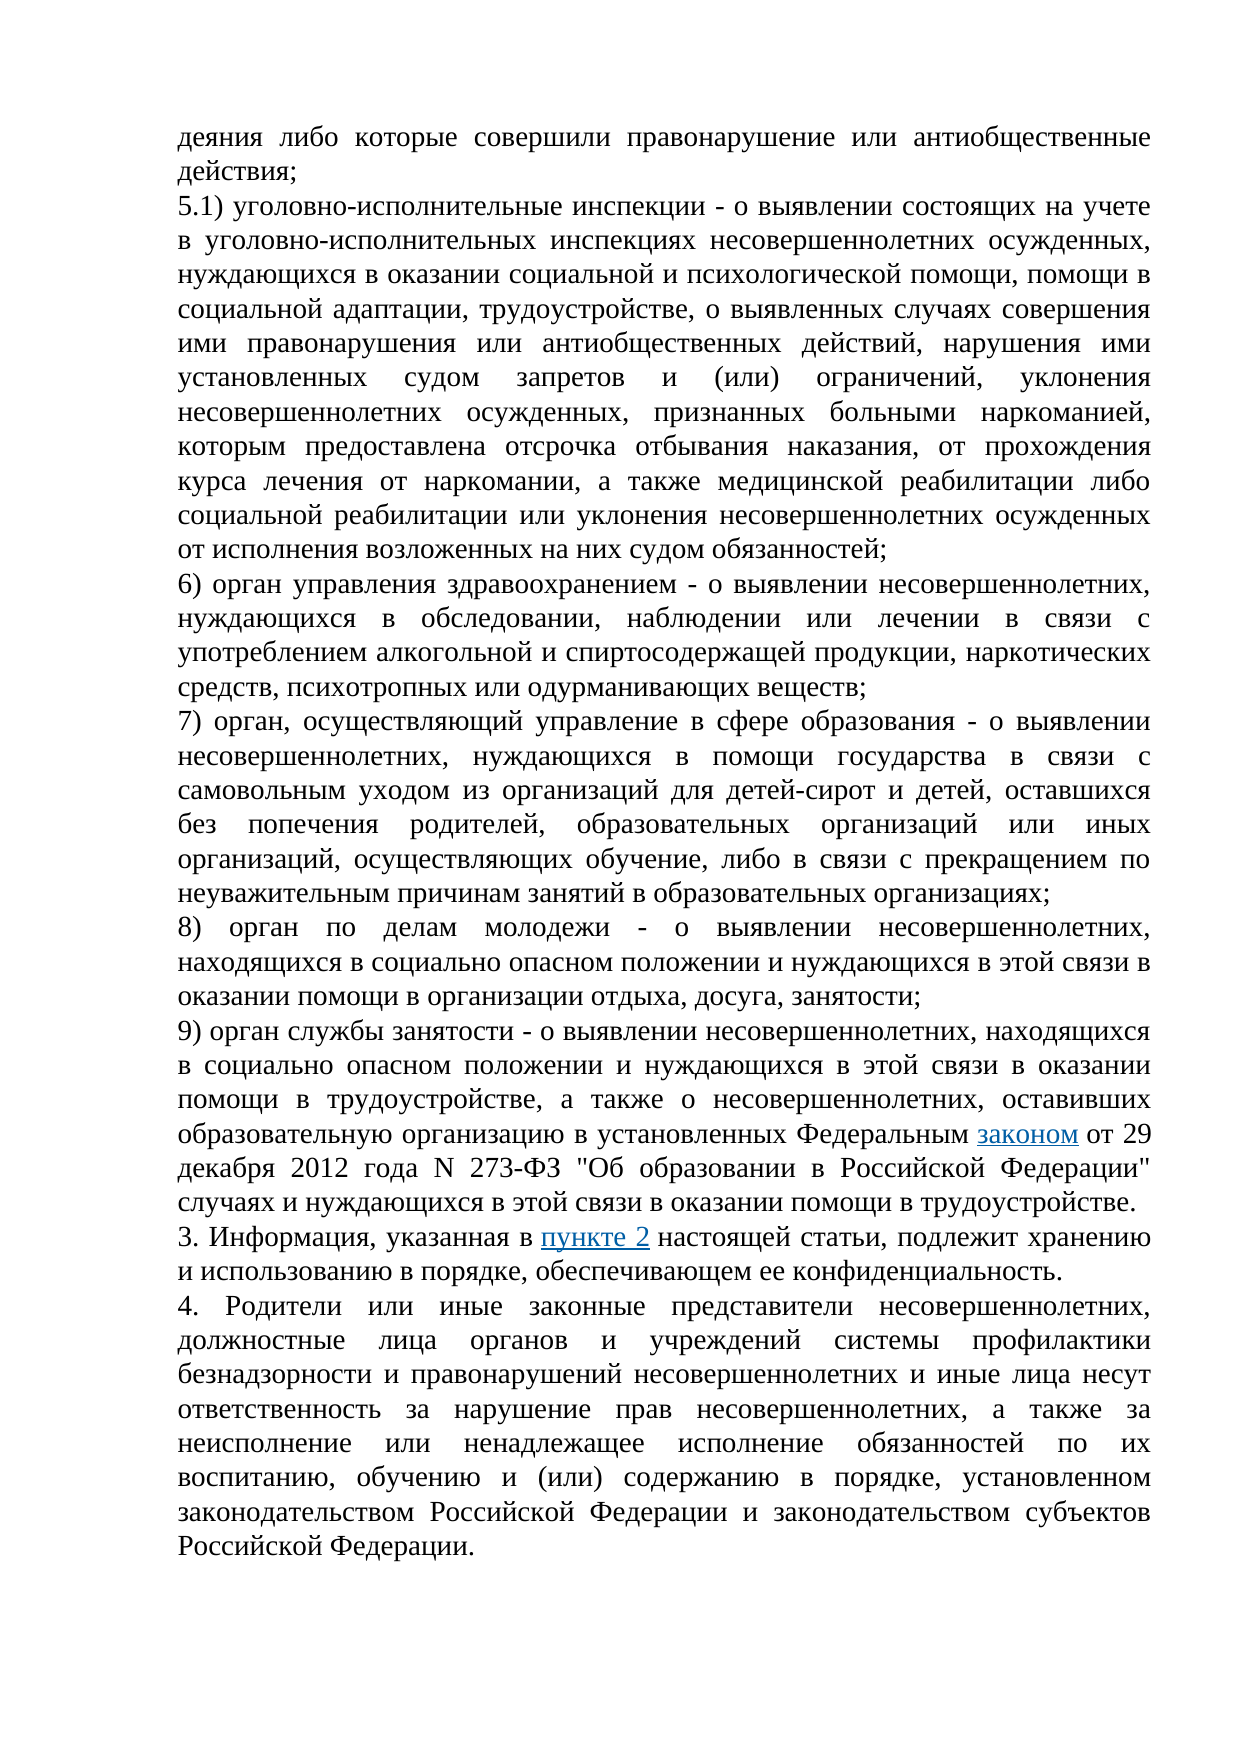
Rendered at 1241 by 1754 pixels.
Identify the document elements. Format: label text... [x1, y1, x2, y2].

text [177, 118, 1152, 187]
text 9) орган службы занятости - о выявлении несовершеннолетних, находящихся в социально опасном положении и нуждающихся в этой связи в оказании помощи в трудоустройстве, а также о несовершеннолетних, оставивших образовательную организацию в установленных Федеральным законом от 29 декабря 2012 года N 273-ФЗ "Об образовании в Российской Федерации" случаях и нуждающихся в этой связи в оказании помощи в трудоустройстве. [177, 1012, 1152, 1218]
text 5.1) уголовно-исполнительные инспекции - о выявлении состоящих на учете в уголовно-исполнительных инспекциях несовершеннолетних осужденных, нуждающихся в оказании социальной и психологической помощи, помощи в социальной адаптации, трудоустройстве, о выявленных случаях совершения ими правонарушения или антиобщественных действий, нарушения ими установленных судом запретов и (или) ограничений, уклонения несовершеннолетних осужденных, признанных больными наркоманией, которым предоставлена отсрочка отбывания наказания, от прохождения курса лечения от наркомании, а также медицинской реабилитации либо социальной реабилитации или уклонения несовершеннолетних осужденных от исполнения возложенных на них судом обязанностей; [177, 187, 1152, 565]
text 6) орган управления здравоохранением - о выявлении несовершеннолетних, нуждающихся в обследовании, наблюдении или лечении в связи с употреблением алкогольной и спиртосодержащей продукции, наркотических средств, психотропных или одурманивающих веществ; [177, 565, 1152, 702]
text 3. Информация, указанная в пункте 2 настоящей статьи, подлежит хранению и использованию в порядке, обеспечивающем ее конфиденциальность. [177, 1218, 1152, 1287]
text 7) орган, осуществляющий управление в сфере образования - о выявлении несовершеннолетних, нуждающихся в помощи государства в связи с самовольным уходом из организаций для детей-сирот и детей, оставшихся без попечения родителей, образовательных организаций или иных организаций, осуществляющих обучение, либо в связи с прекращением по неуважительным причинам занятий в образовательных организациях; [177, 702, 1152, 909]
text 8) орган по делам молодежи - о выявлении несовершеннолетних, находящихся в социально опасном положении и нуждающихся в этой связи в оказании помощи в организации отдыха, досуга, занятости; [177, 909, 1152, 1012]
text 4. Родители или иные законные представители несовершеннолетних, должностные лица органов и учреждений системы профилактики безнадзорности и правонарушений несовершеннолетних и иные лица несут ответственность за нарушение прав несовершеннолетних, а также за неисполнение или ненадлежащее исполнение обязанностей по их воспитанию, обучению и (или) содержанию в порядке, установленном законодательством Российской Федерации и законодательством субъектов Российской Федерации. [177, 1287, 1152, 1562]
